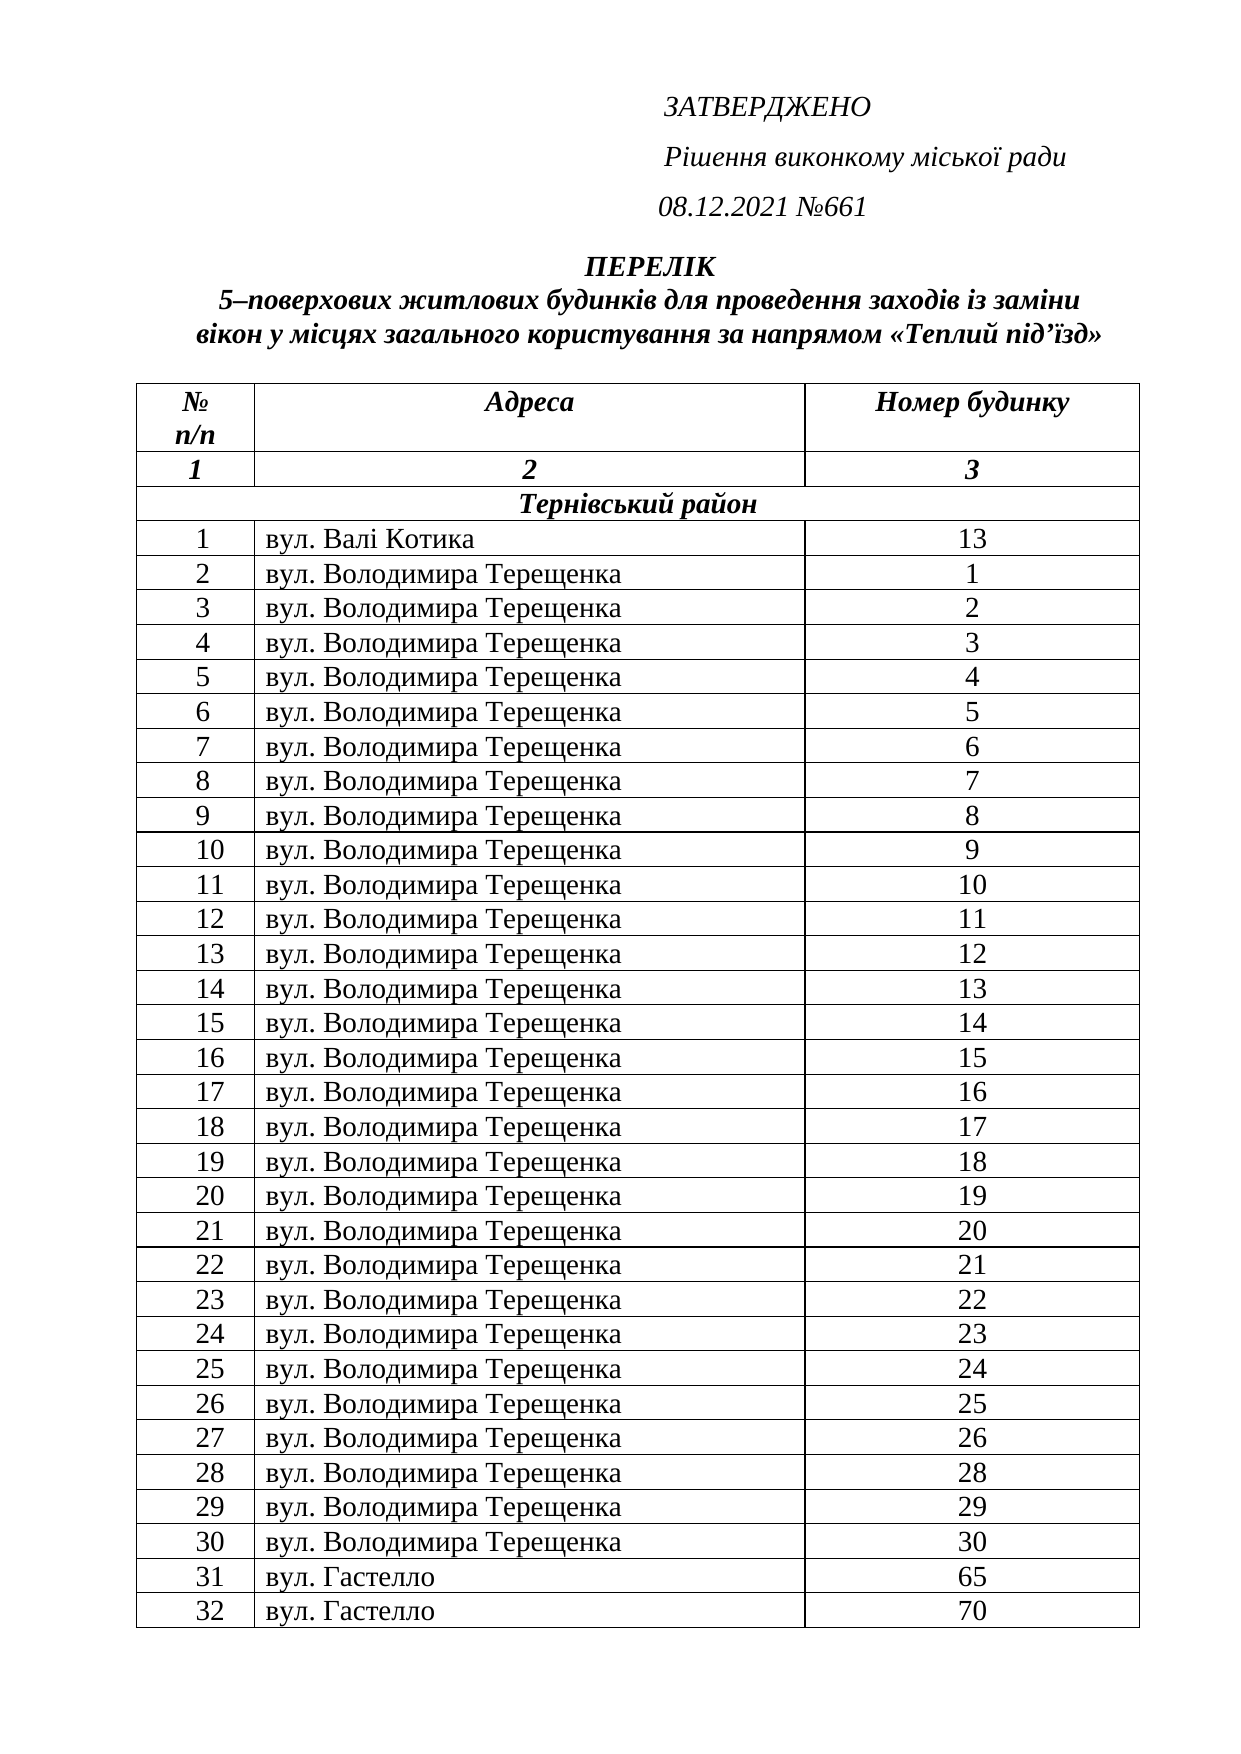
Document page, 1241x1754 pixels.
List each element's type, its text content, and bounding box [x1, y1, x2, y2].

table_cell [137, 798, 254, 831]
table_cell 8 [806, 798, 1139, 831]
table_cell вул. Володимира Терещенка [255, 1455, 804, 1488]
table_cell 14 [806, 1005, 1139, 1039]
table_header Номер будинку [806, 384, 1139, 451]
table_cell 19 [806, 1178, 1139, 1212]
table_cell 17 [806, 1109, 1139, 1143]
table_cell 1 [137, 452, 254, 486]
table_cell 5 [806, 694, 1139, 728]
table_cell [137, 1524, 254, 1558]
table_cell [137, 902, 254, 935]
table_cell вул. Володимира Терещенка [255, 1351, 804, 1385]
table_cell 22 [806, 1282, 1139, 1316]
table_cell [137, 833, 254, 866]
table_cell 26 [806, 1420, 1139, 1454]
table_cell [137, 1040, 254, 1073]
table_cell 25 [806, 1386, 1139, 1419]
table_cell 1 [806, 556, 1139, 589]
table_cell вул. Володимира Терещенка [255, 902, 804, 935]
table_header Адреса [255, 384, 804, 451]
table_cell 70 [806, 1593, 1139, 1627]
table_cell вул. Володимира Терещенка [255, 1040, 804, 1073]
table_cell [137, 1593, 254, 1627]
table_cell [137, 1213, 254, 1246]
table_cell вул. Володимира Терещенка [255, 1420, 804, 1454]
table_cell вул. Гастелло [255, 1593, 804, 1627]
table_cell вул. Володимира Терещенка [255, 798, 804, 831]
table_cell [137, 1351, 254, 1385]
table_cell вул. Гастелло [255, 1559, 804, 1592]
table_cell [137, 694, 254, 728]
table_cell вул. Володимира Терещенка [255, 1248, 804, 1281]
table_cell 4 [806, 660, 1139, 693]
table_cell 21 [806, 1248, 1139, 1281]
table_cell 29 [806, 1490, 1139, 1523]
table_cell вул. Володимира Терещенка [255, 590, 804, 624]
table_cell вул. Володимира Терещенка [255, 833, 804, 866]
table_cell [137, 1109, 254, 1143]
table_cell вул. Володимира Терещенка [255, 1178, 804, 1212]
table_cell [137, 660, 254, 693]
table_cell вул. Володимира Терещенка [255, 1075, 804, 1108]
table_cell [137, 556, 254, 589]
table_cell 13 [806, 521, 1139, 555]
table_cell [137, 1455, 254, 1488]
table_cell [137, 1005, 254, 1039]
table_cell [137, 590, 254, 624]
table_cell вул. Володимира Терещенка [255, 936, 804, 970]
table_cell 11 [806, 902, 1139, 935]
table_cell [137, 1490, 254, 1523]
table_cell вул. Володимира Терещенка [255, 1144, 804, 1177]
table_cell [137, 625, 254, 658]
text вікон у місцях загального користування за напрямом «Теплий під’їзд» [148, 316, 1152, 349]
table_cell [137, 1144, 254, 1177]
table_cell 3 [806, 452, 1139, 486]
table_cell [137, 936, 254, 970]
table_cell вул. Володимира Терещенка [255, 694, 804, 728]
table_cell 2 [806, 590, 1139, 624]
table_cell 20 [806, 1213, 1139, 1246]
table_cell вул. Володимира Терещенка [255, 1109, 804, 1143]
table_cell 3 [806, 625, 1139, 658]
table_cell вул. Володимира Терещенка [255, 1317, 804, 1350]
table_cell вул. Володимира Терещенка [255, 971, 804, 1004]
table_cell вул. Володимира Терещенка [255, 660, 804, 693]
table_cell вул. Володимира Терещенка [255, 729, 804, 762]
text ЗАТВЕРДЖЕНО [664, 89, 1152, 122]
table_cell 10 [806, 867, 1139, 901]
table_cell [137, 1248, 254, 1281]
table_cell 18 [806, 1144, 1139, 1177]
table_cell 13 [806, 971, 1139, 1004]
table_cell вул. Валі Котика [255, 521, 804, 555]
table_cell [137, 729, 254, 762]
table_cell вул. Володимира Терещенка [255, 1005, 804, 1039]
text 5–поверхових житлових будинків для проведення заходів із заміни [148, 282, 1152, 316]
table_cell [137, 867, 254, 901]
table_cell 2 [255, 452, 804, 486]
table_cell 16 [806, 1075, 1139, 1108]
table_cell [137, 1075, 254, 1108]
table_cell вул. Володимира Терещенка [255, 1490, 804, 1523]
table_cell вул. Володимира Терещенка [255, 1386, 804, 1419]
table_cell 24 [806, 1351, 1139, 1385]
table_cell [137, 971, 254, 1004]
table_cell [137, 763, 254, 797]
table_cell вул. Володимира Терещенка [255, 763, 804, 797]
text 08.12.2021 №661 [148, 189, 1152, 223]
table_cell [137, 1282, 254, 1316]
table_header № п/п [137, 384, 254, 451]
table_cell [137, 1559, 254, 1592]
table_cell 15 [806, 1040, 1139, 1073]
table_cell Тернівський район [137, 487, 1139, 520]
table_cell вул. Володимира Терещенка [255, 625, 804, 658]
table_cell 23 [806, 1317, 1139, 1350]
table_cell вул. Володимира Терещенка [255, 1282, 804, 1316]
text ПЕРЕЛІК [148, 249, 1152, 282]
table_cell 65 [806, 1559, 1139, 1592]
table_cell [137, 1317, 254, 1350]
table_cell вул. Володимира Терещенка [255, 1213, 804, 1246]
table_cell вул. Володимира Терещенка [255, 1524, 804, 1558]
table_cell 30 [806, 1524, 1139, 1558]
table_cell [137, 521, 254, 555]
table_cell [137, 1420, 254, 1454]
table_cell 6 [806, 729, 1139, 762]
text Рішення виконкому міської ради [664, 139, 1152, 172]
table_cell [137, 1178, 254, 1212]
table_cell вул. Володимира Терещенка [255, 867, 804, 901]
table_cell [137, 1386, 254, 1419]
table_cell вул. Володимира Терещенка [255, 556, 804, 589]
table_cell 28 [806, 1455, 1139, 1488]
table_cell 9 [806, 833, 1139, 866]
table_cell 7 [806, 763, 1139, 797]
table_cell 12 [806, 936, 1139, 970]
